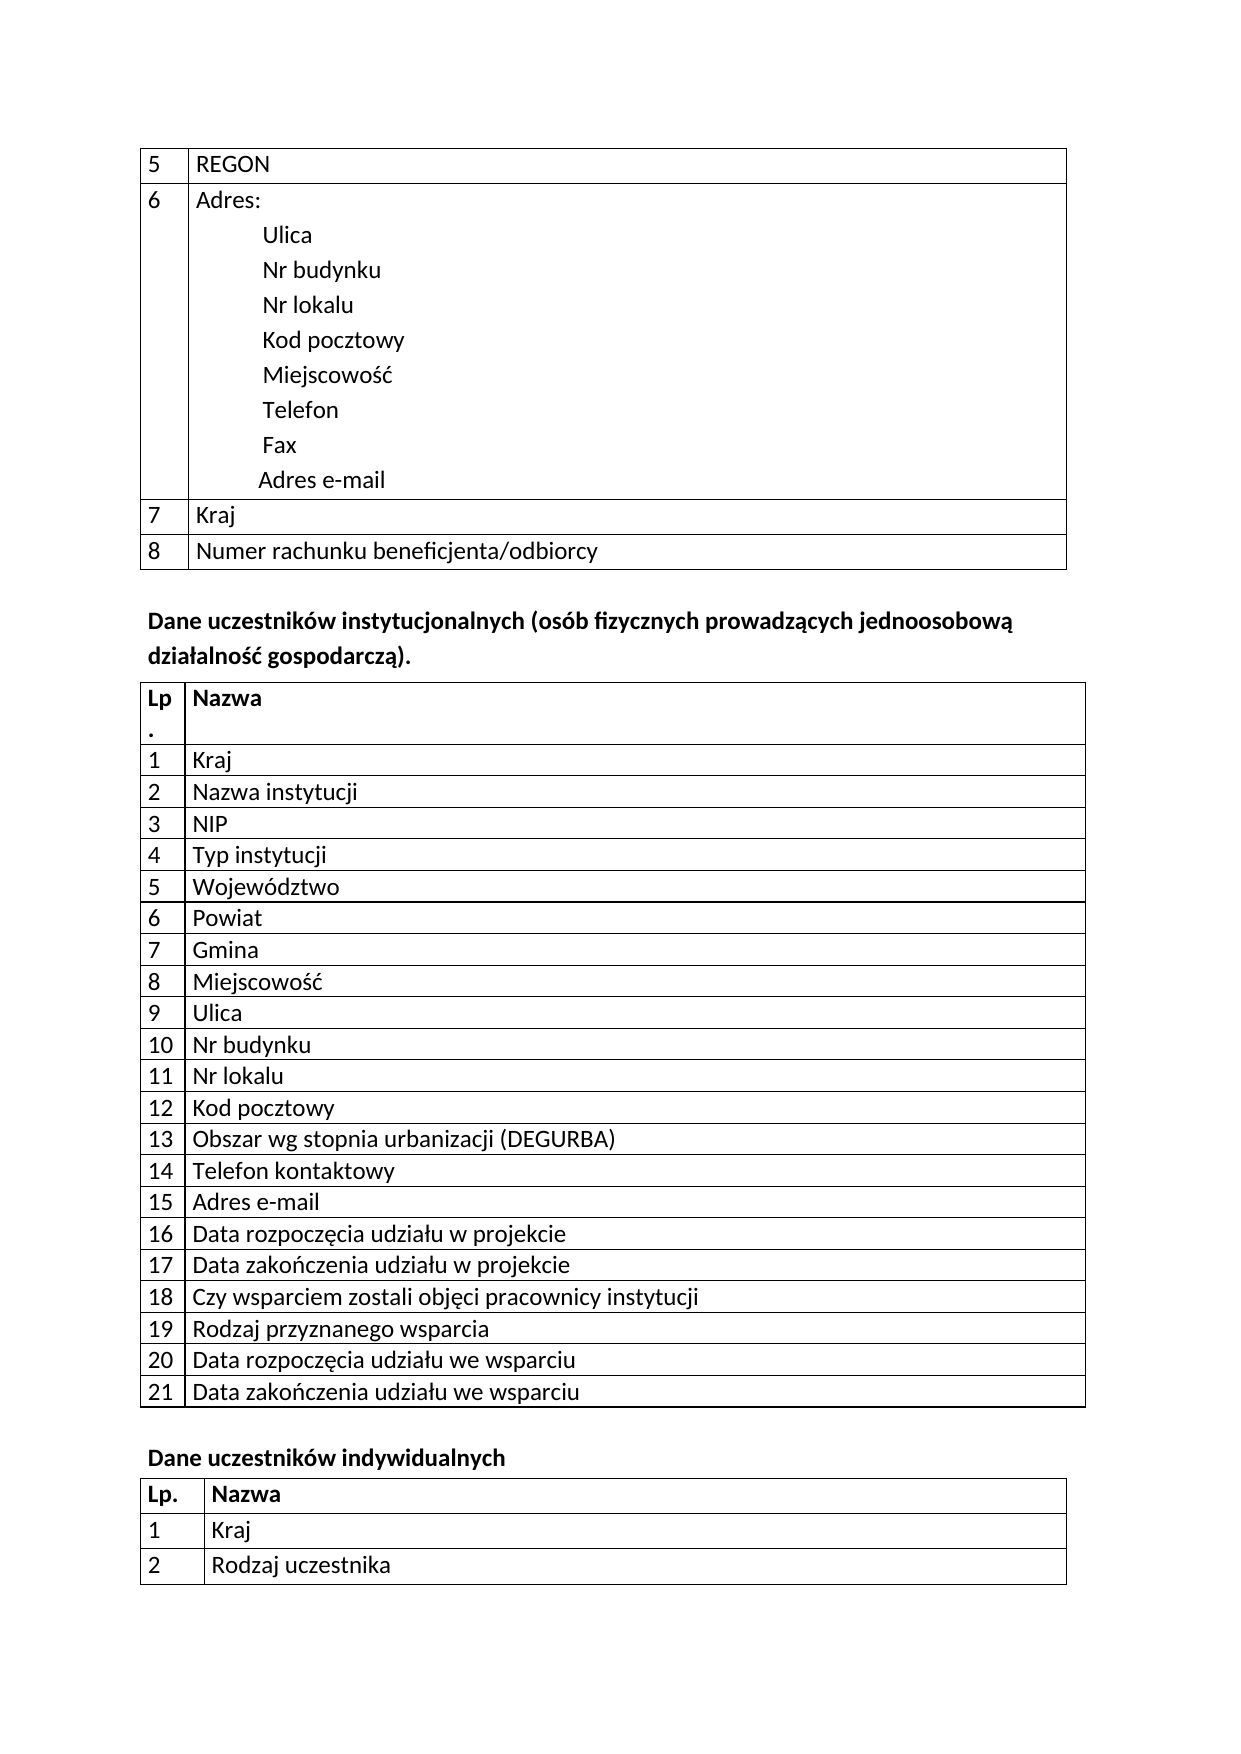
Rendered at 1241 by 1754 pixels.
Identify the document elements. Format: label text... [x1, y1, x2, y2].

table_cell Nazwa instytucji [186, 776, 1085, 807]
table_cell Nr lokalu [186, 1060, 1085, 1091]
table_cell 2 [141, 776, 184, 807]
table_cell 15 [141, 1187, 184, 1217]
table_cell Ulica [186, 997, 1085, 1028]
table_cell 17 [141, 1250, 184, 1280]
table_cell 3 [141, 808, 184, 838]
table_header Nazwa [205, 1479, 1066, 1513]
table_cell 5 [141, 149, 188, 183]
table_cell Data rozpoczęcia udziału we wsparciu [186, 1344, 1085, 1375]
table_cell 18 [141, 1281, 184, 1312]
table_cell 8 [141, 966, 184, 996]
table_cell 4 [141, 839, 184, 870]
text Dane uczestników indywidualnych [148, 1442, 1093, 1473]
table_cell 1 [141, 745, 184, 775]
table_cell 13 [141, 1124, 184, 1154]
table_header Lp. [141, 683, 184, 744]
table_cell Kod pocztowy [186, 1092, 1085, 1122]
table_cell Gmina [186, 934, 1085, 964]
table_cell Rodzaj uczestnika [205, 1549, 1066, 1584]
table_cell Numer rachunku beneficjenta/odbiorcy [189, 535, 1066, 569]
table_cell 2 [141, 1549, 204, 1584]
table_cell Nr budynku [186, 1029, 1085, 1059]
table_header Lp. [141, 1479, 204, 1513]
table_cell Miejscowość [186, 966, 1085, 996]
table_cell 8 [141, 535, 188, 569]
table_cell Rodzaj przyznanego wsparcia [186, 1313, 1085, 1343]
table_cell 21 [141, 1376, 184, 1406]
text Dane uczestników instytucjonalnych (osób fizycznych prowadzących jednoosobową działalność gospodarczą). [148, 605, 1093, 671]
table_cell Czy wsparciem zostali objęci pracownicy instytucji [186, 1281, 1085, 1312]
table_cell Data rozpoczęcia udziału w projekcie [186, 1218, 1085, 1249]
table_cell 7 [141, 934, 184, 964]
table_cell Obszar wg stopnia urbanizacji (DEGURBA) [186, 1124, 1085, 1154]
table_cell Powiat [186, 903, 1085, 933]
table_cell 16 [141, 1218, 184, 1249]
table_cell 10 [141, 1029, 184, 1059]
table_cell 20 [141, 1344, 184, 1375]
table_cell 12 [141, 1092, 184, 1122]
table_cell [189, 184, 1066, 498]
table_cell Kraj [189, 500, 1066, 534]
table_cell Data zakończenia udziału we wsparciu [186, 1376, 1085, 1406]
table_cell Telefon kontaktowy [186, 1155, 1085, 1186]
table_cell 6 [141, 903, 184, 933]
table_cell Adres e-mail [186, 1187, 1085, 1217]
table_cell 11 [141, 1060, 184, 1091]
table_cell Typ instytucji [186, 839, 1085, 870]
table_cell 1 [141, 1514, 204, 1548]
table_cell 14 [141, 1155, 184, 1186]
table_cell Kraj [205, 1514, 1066, 1548]
table_cell 6 [141, 184, 188, 498]
table_header Nazwa [186, 683, 1085, 744]
table_cell Data zakończenia udziału w projekcie [186, 1250, 1085, 1280]
table_cell NIP [186, 808, 1085, 838]
table_cell Kraj [186, 745, 1085, 775]
table_cell 7 [141, 500, 188, 534]
table_cell 9 [141, 997, 184, 1028]
table_cell Województwo [186, 871, 1085, 901]
table_cell REGON [189, 149, 1066, 183]
table_cell 19 [141, 1313, 184, 1343]
table_cell 5 [141, 871, 184, 901]
